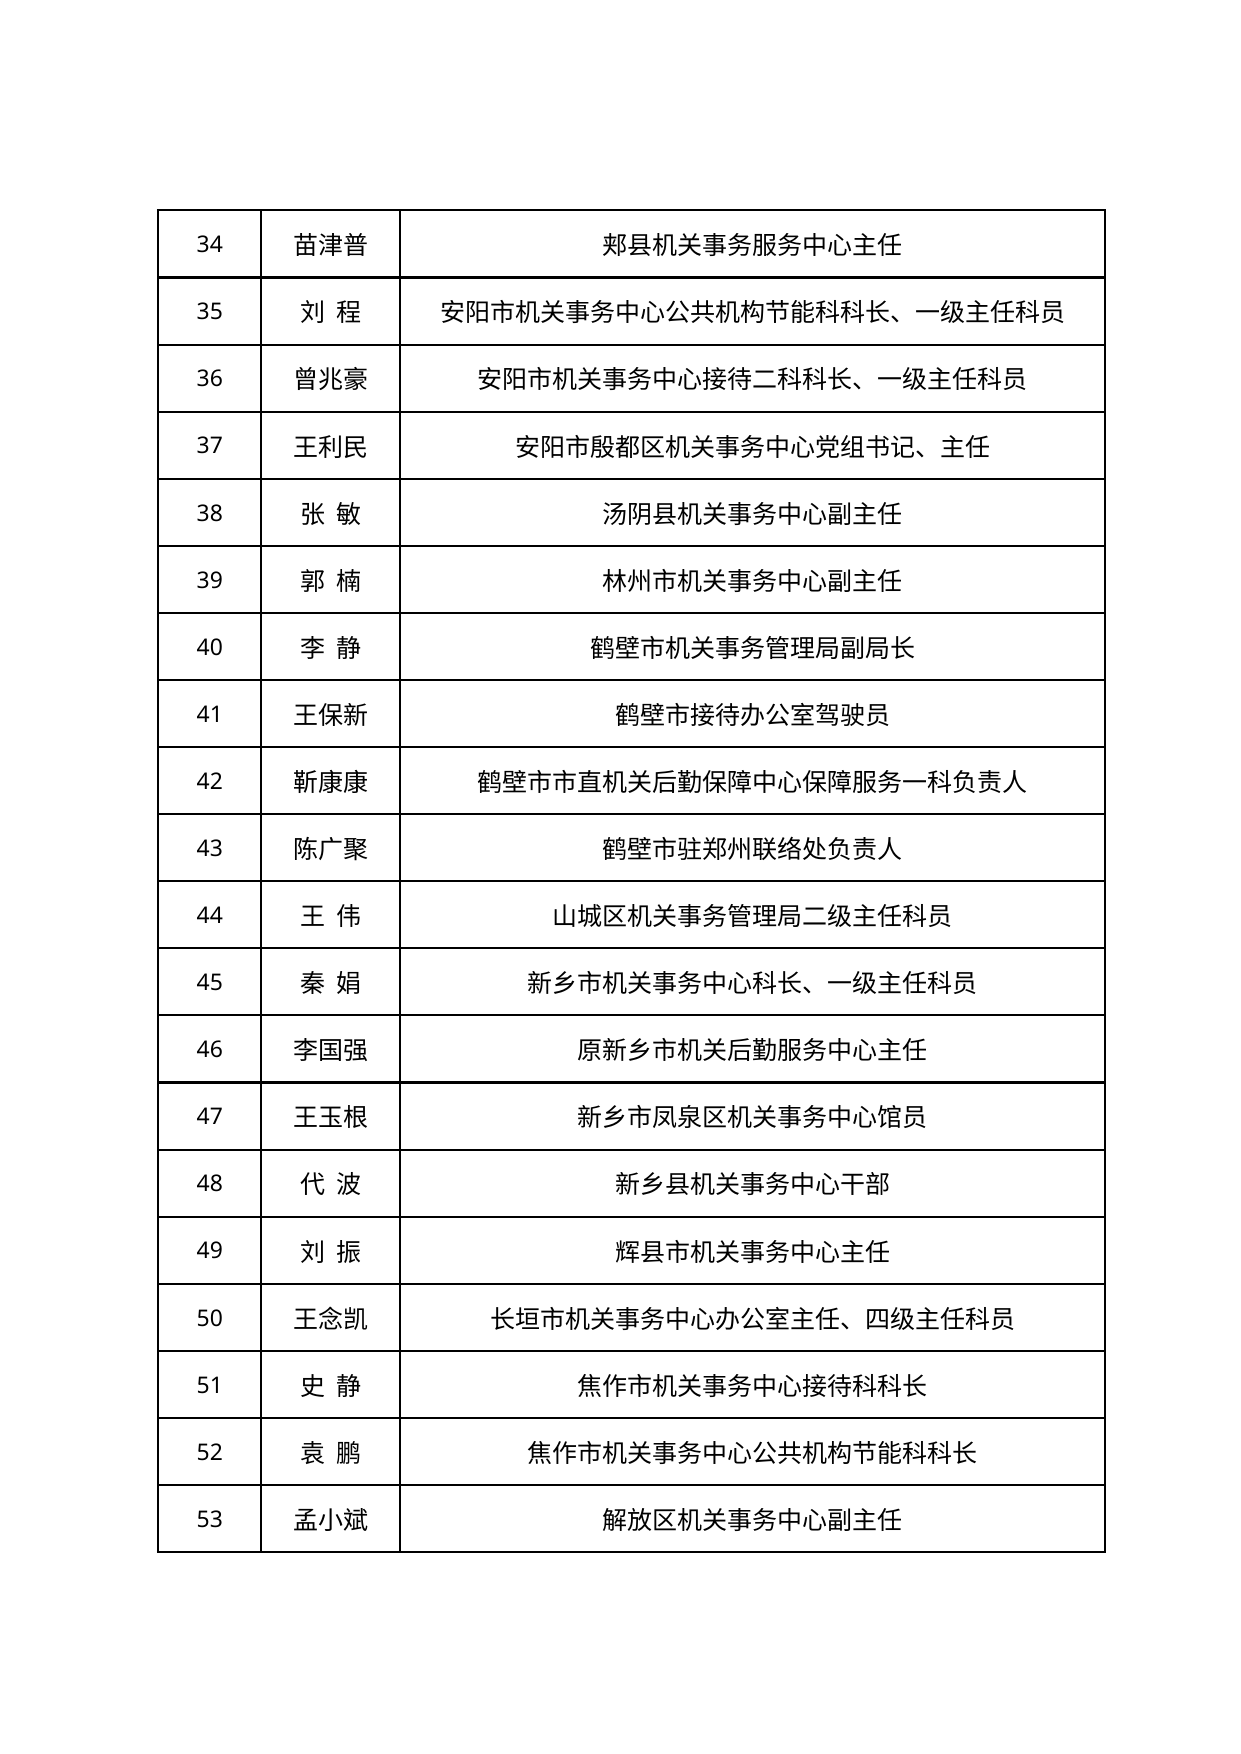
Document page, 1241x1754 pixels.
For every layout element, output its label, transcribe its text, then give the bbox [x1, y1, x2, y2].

table_cell 39 [159, 547, 260, 612]
table_cell 陈广聚 [262, 815, 399, 880]
table_cell 李国强 [262, 1016, 399, 1081]
table_cell 鹤壁市市直机关后勤保障中心保障服务一科负责人 [401, 748, 1104, 813]
table_cell 52 [159, 1419, 260, 1484]
table_cell 35 [159, 279, 260, 343]
table_cell 49 [159, 1218, 260, 1283]
table_cell 焦作市机关事务中心接待科科长 [401, 1352, 1104, 1417]
table_cell 曾兆豪 [262, 346, 399, 411]
table_cell 44 [159, 882, 260, 947]
table_cell 46 [159, 1016, 260, 1081]
table_cell 47 [159, 1084, 260, 1148]
table_cell 新乡县机关事务中心干部 [401, 1151, 1104, 1216]
table_cell 王利民 [262, 413, 399, 478]
table_cell 辉县市机关事务中心主任 [401, 1218, 1104, 1283]
table_cell 王 伟 [262, 882, 399, 947]
table_cell 42 [159, 748, 260, 813]
table_cell 鹤壁市接待办公室驾驶员 [401, 681, 1104, 746]
table_cell 李 静 [262, 614, 399, 679]
table_cell 袁 鹏 [262, 1419, 399, 1484]
table_cell 原新乡市机关后勤服务中心主任 [401, 1016, 1104, 1081]
table_cell 孟小斌 [262, 1486, 399, 1551]
table_cell 刘 程 [262, 279, 399, 343]
table_cell 53 [159, 1486, 260, 1551]
table_cell 郭 楠 [262, 547, 399, 612]
table_cell 张 敏 [262, 480, 399, 545]
table_cell 45 [159, 949, 260, 1014]
table_cell 50 [159, 1285, 260, 1350]
table_cell 林州市机关事务中心副主任 [401, 547, 1104, 612]
table_cell 34 [159, 211, 260, 276]
table_cell 郏县机关事务服务中心主任 [401, 211, 1104, 276]
table_cell 新乡市凤泉区机关事务中心馆员 [401, 1084, 1104, 1148]
table_cell 史 静 [262, 1352, 399, 1417]
table_cell 38 [159, 480, 260, 545]
table_cell 靳康康 [262, 748, 399, 813]
table_cell 41 [159, 681, 260, 746]
table_cell 长垣市机关事务中心办公室主任、四级主任科员 [401, 1285, 1104, 1350]
table_cell 40 [159, 614, 260, 679]
table_cell 鹤壁市机关事务管理局副局长 [401, 614, 1104, 679]
table_cell 43 [159, 815, 260, 880]
table_cell 解放区机关事务中心副主任 [401, 1486, 1104, 1551]
table_cell 王保新 [262, 681, 399, 746]
table_cell 37 [159, 413, 260, 478]
table_cell 代 波 [262, 1151, 399, 1216]
table_cell 王玉根 [262, 1084, 399, 1148]
table_cell 安阳市机关事务中心接待二科科长、一级主任科员 [401, 346, 1104, 411]
table_cell 秦 娟 [262, 949, 399, 1014]
table_cell 苗津普 [262, 211, 399, 276]
table_cell 山城区机关事务管理局二级主任科员 [401, 882, 1104, 947]
table_cell 48 [159, 1151, 260, 1216]
table_cell 鹤壁市驻郑州联络处负责人 [401, 815, 1104, 880]
table_cell 51 [159, 1352, 260, 1417]
table_cell 安阳市机关事务中心公共机构节能科科长、一级主任科员 [401, 279, 1104, 343]
table_cell 新乡市机关事务中心科长、一级主任科员 [401, 949, 1104, 1014]
table_cell 王念凯 [262, 1285, 399, 1350]
table_cell 刘 振 [262, 1218, 399, 1283]
table_cell 汤阴县机关事务中心副主任 [401, 480, 1104, 545]
table_cell 焦作市机关事务中心公共机构节能科科长 [401, 1419, 1104, 1484]
table_cell 安阳市殷都区机关事务中心党组书记、主任 [401, 413, 1104, 478]
table_cell 36 [159, 346, 260, 411]
